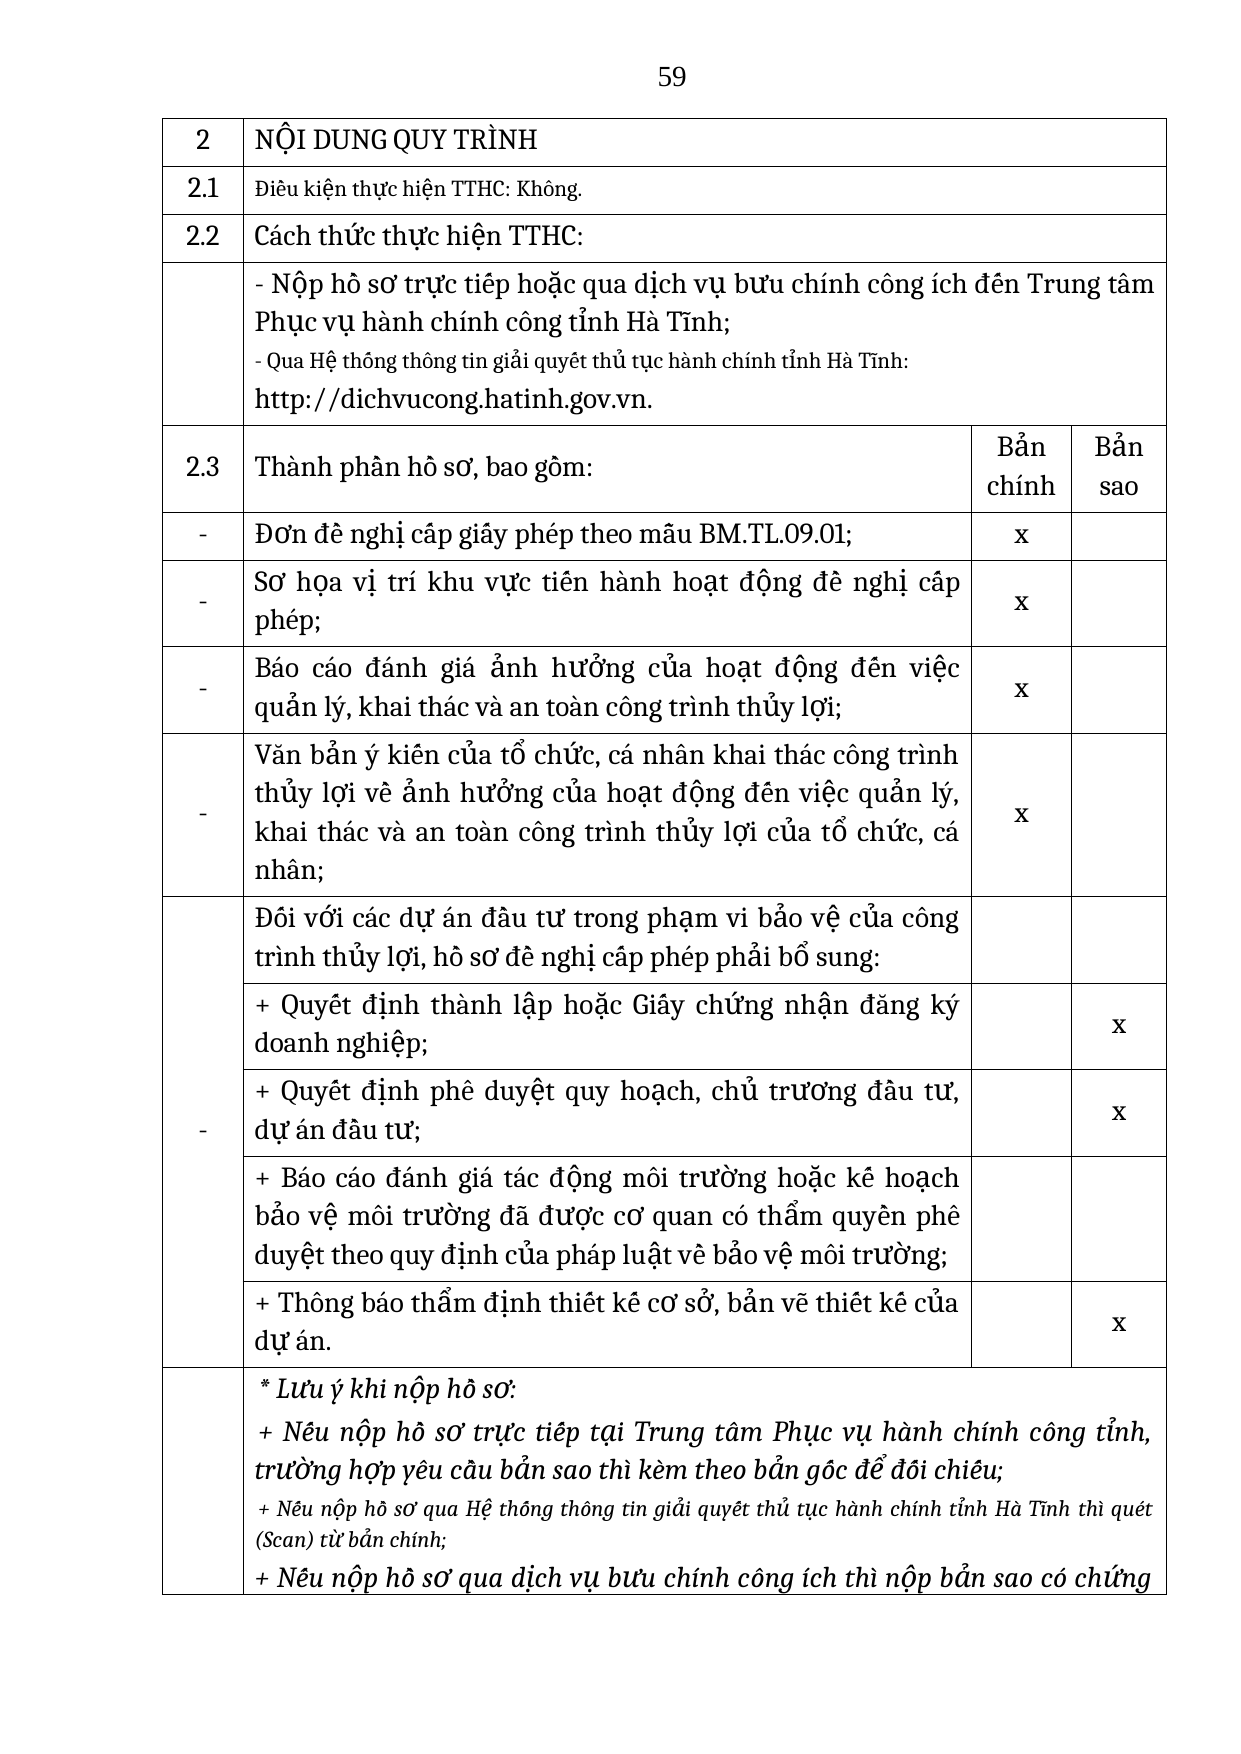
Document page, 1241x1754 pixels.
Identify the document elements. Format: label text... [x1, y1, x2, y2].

table_cell Thành phần hồ sơ, bao gồm: [244, 426, 971, 512]
table_cell - [163, 513, 243, 560]
table_cell [1072, 734, 1166, 896]
table_cell [1072, 561, 1166, 646]
table_cell Cách thức thực hiện TTHC: [244, 215, 1166, 262]
table_cell + Quyết định phê duyệt quy hoạch, chủ trương đầu tư, dự án đầu tư; [244, 1070, 971, 1156]
table_cell 2.3 [163, 426, 243, 512]
table_cell x [1072, 1070, 1166, 1156]
table_cell 2.2 [163, 215, 243, 262]
table_cell - [163, 647, 243, 733]
table_cell x [972, 513, 1071, 560]
table_cell [1072, 1157, 1166, 1281]
table_cell [972, 1282, 1071, 1367]
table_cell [244, 1368, 1166, 1594]
table_cell Văn bản ý kiến của tổ chức, cá nhân khai thác công trình thủy lợi về ảnh hưởng của hoạt động đến việc quản lý, khai thác và an toàn công trình thủy lợi của tổ chức, cá nhân; [244, 734, 971, 896]
table_cell + Báo cáo đánh giá tác động môi trường hoặc kế hoạch bảo vệ môi trường đã được cơ quan có thẩm quyền phê duyệt theo quy định của pháp luật về bảo vệ môi trường; [244, 1157, 971, 1281]
table_cell + Quyết định thành lập hoặc Giấy chứng nhận đăng ký doanh nghiệp; [244, 984, 971, 1069]
table_cell x [1072, 1282, 1166, 1367]
table_cell [163, 1368, 243, 1594]
table_cell NỘI DUNG QUY TRÌNH [244, 119, 1166, 166]
table_cell Báo cáo đánh giá ảnh hưởng của hoạt động đến việc quản lý, khai thác và an toàn công trình thủy lợi; [244, 647, 971, 733]
table_cell x [972, 561, 1071, 646]
table_cell Bản sao [1072, 426, 1166, 512]
table_cell [1072, 647, 1166, 733]
table_cell - [163, 734, 243, 896]
table_cell [1072, 897, 1166, 983]
table_cell Đơn đề nghị cấp giấy phép theo mẫu BM.TL.09.01; [244, 513, 971, 560]
table_cell Bản chính [972, 426, 1071, 512]
table_cell [972, 984, 1071, 1069]
table_cell [972, 1157, 1071, 1281]
table_cell Sơ họa vị trí khu vực tiến hành hoạt động đề nghị cấp phép; [244, 561, 971, 646]
table_cell [972, 897, 1071, 983]
table_cell x [1072, 984, 1166, 1069]
table_cell [1072, 513, 1166, 560]
table_cell x [972, 734, 1071, 896]
table_cell [163, 263, 243, 425]
table_cell - [163, 561, 243, 646]
table_cell 2.1 [163, 167, 243, 214]
table_cell Điều kiện thực hiện TTHC: Không. [244, 167, 1166, 214]
table_cell [972, 1070, 1071, 1156]
table_cell 2 [163, 119, 243, 166]
table_cell + Thông báo thẩm định thiết kế cơ sở, bản vẽ thiết kế của dự án. [244, 1282, 971, 1367]
table_cell - [163, 897, 243, 1367]
table_cell Đối với các dự án đầu tư trong phạm vi bảo vệ của công trình thủy lợi, hồ sơ đề nghị cấp phép phải bổ sung: [244, 897, 971, 983]
table_cell - Nộp hồ sơ trực tiếp hoặc qua dịch vụ bưu chính công ích đến Trung tâm Phục vụ hành chính công tỉnh Hà Tĩnh; - Qua Hệ thống thông tin giải quyết thủ tục hành chính tỉnh Hà Tĩnh: http://dichvucong.hatinh.gov.vn. [244, 263, 1166, 425]
table_cell x [972, 647, 1071, 733]
